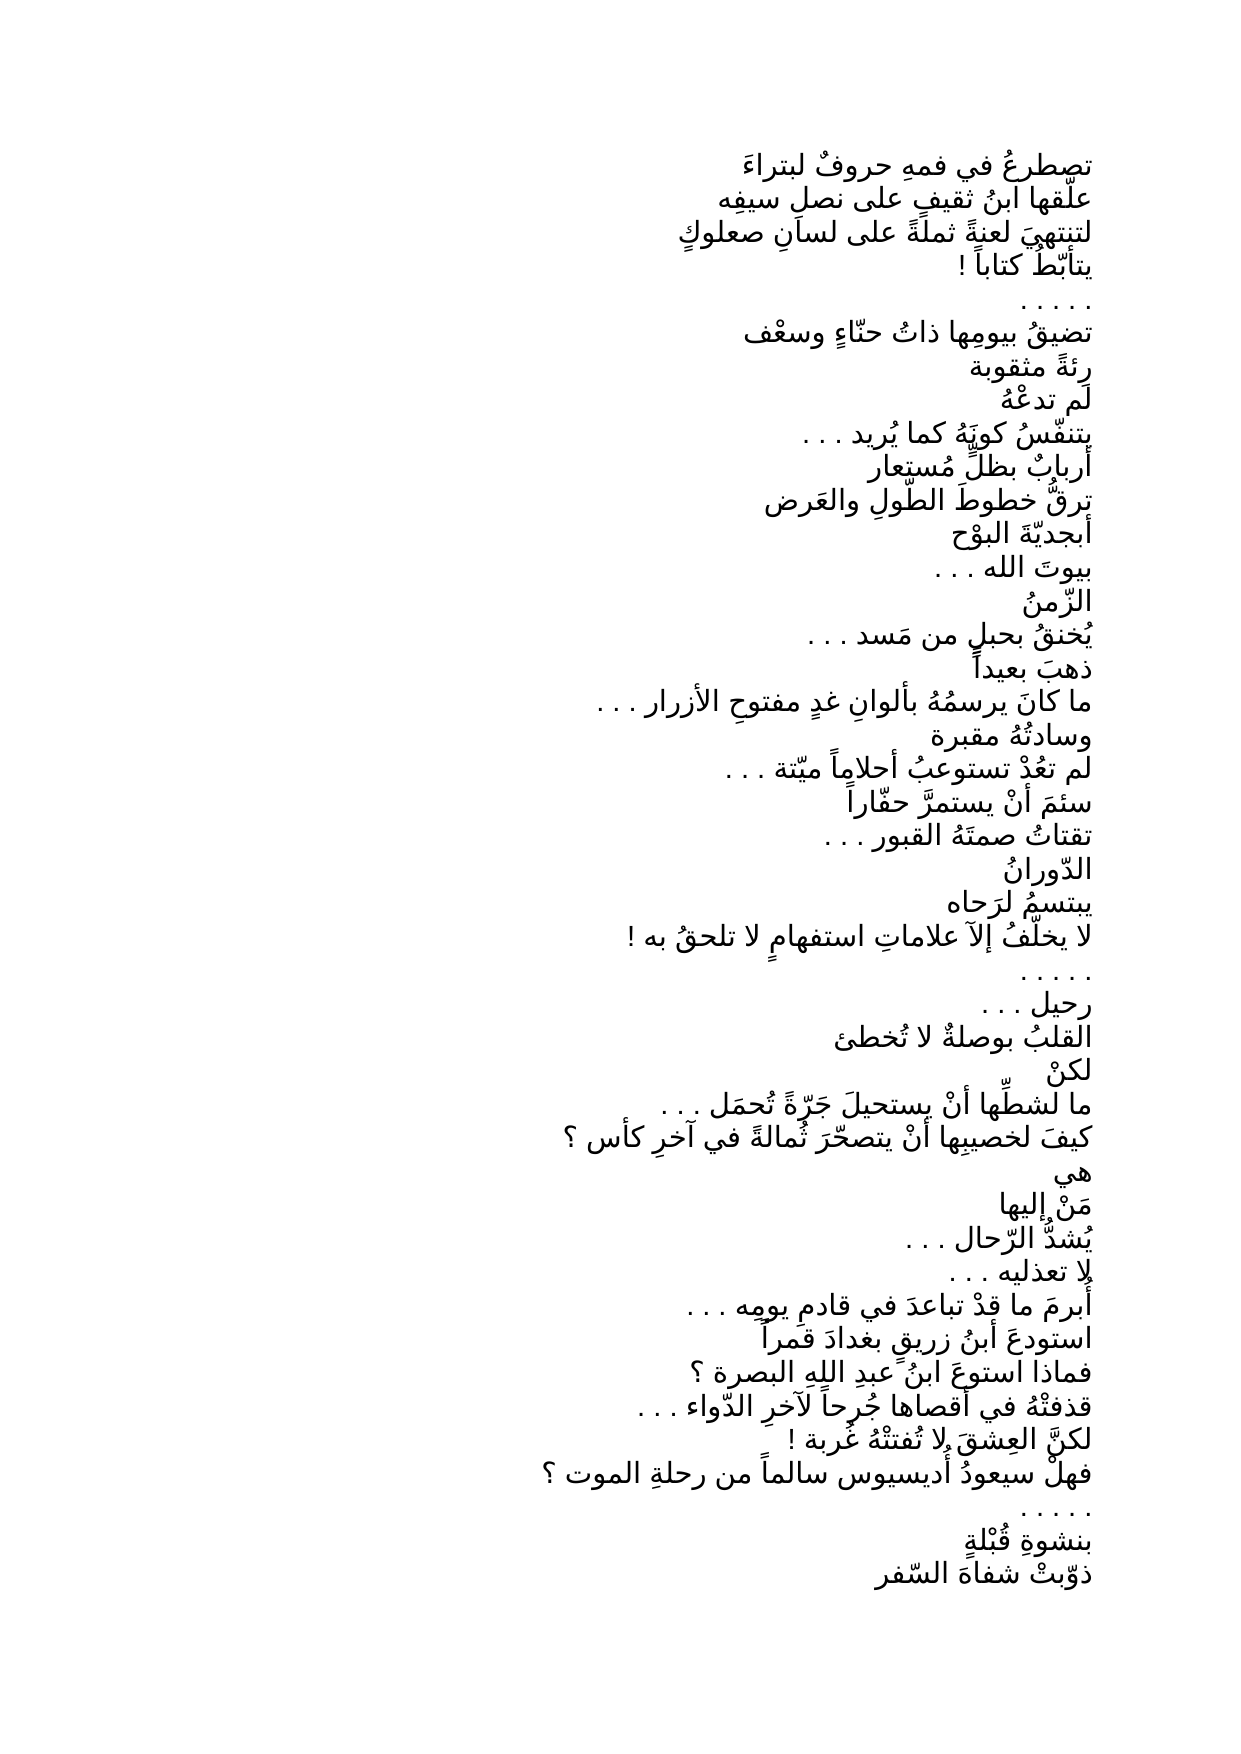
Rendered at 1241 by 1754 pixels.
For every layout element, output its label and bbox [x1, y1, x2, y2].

text [148, 148, 1093, 1590]
